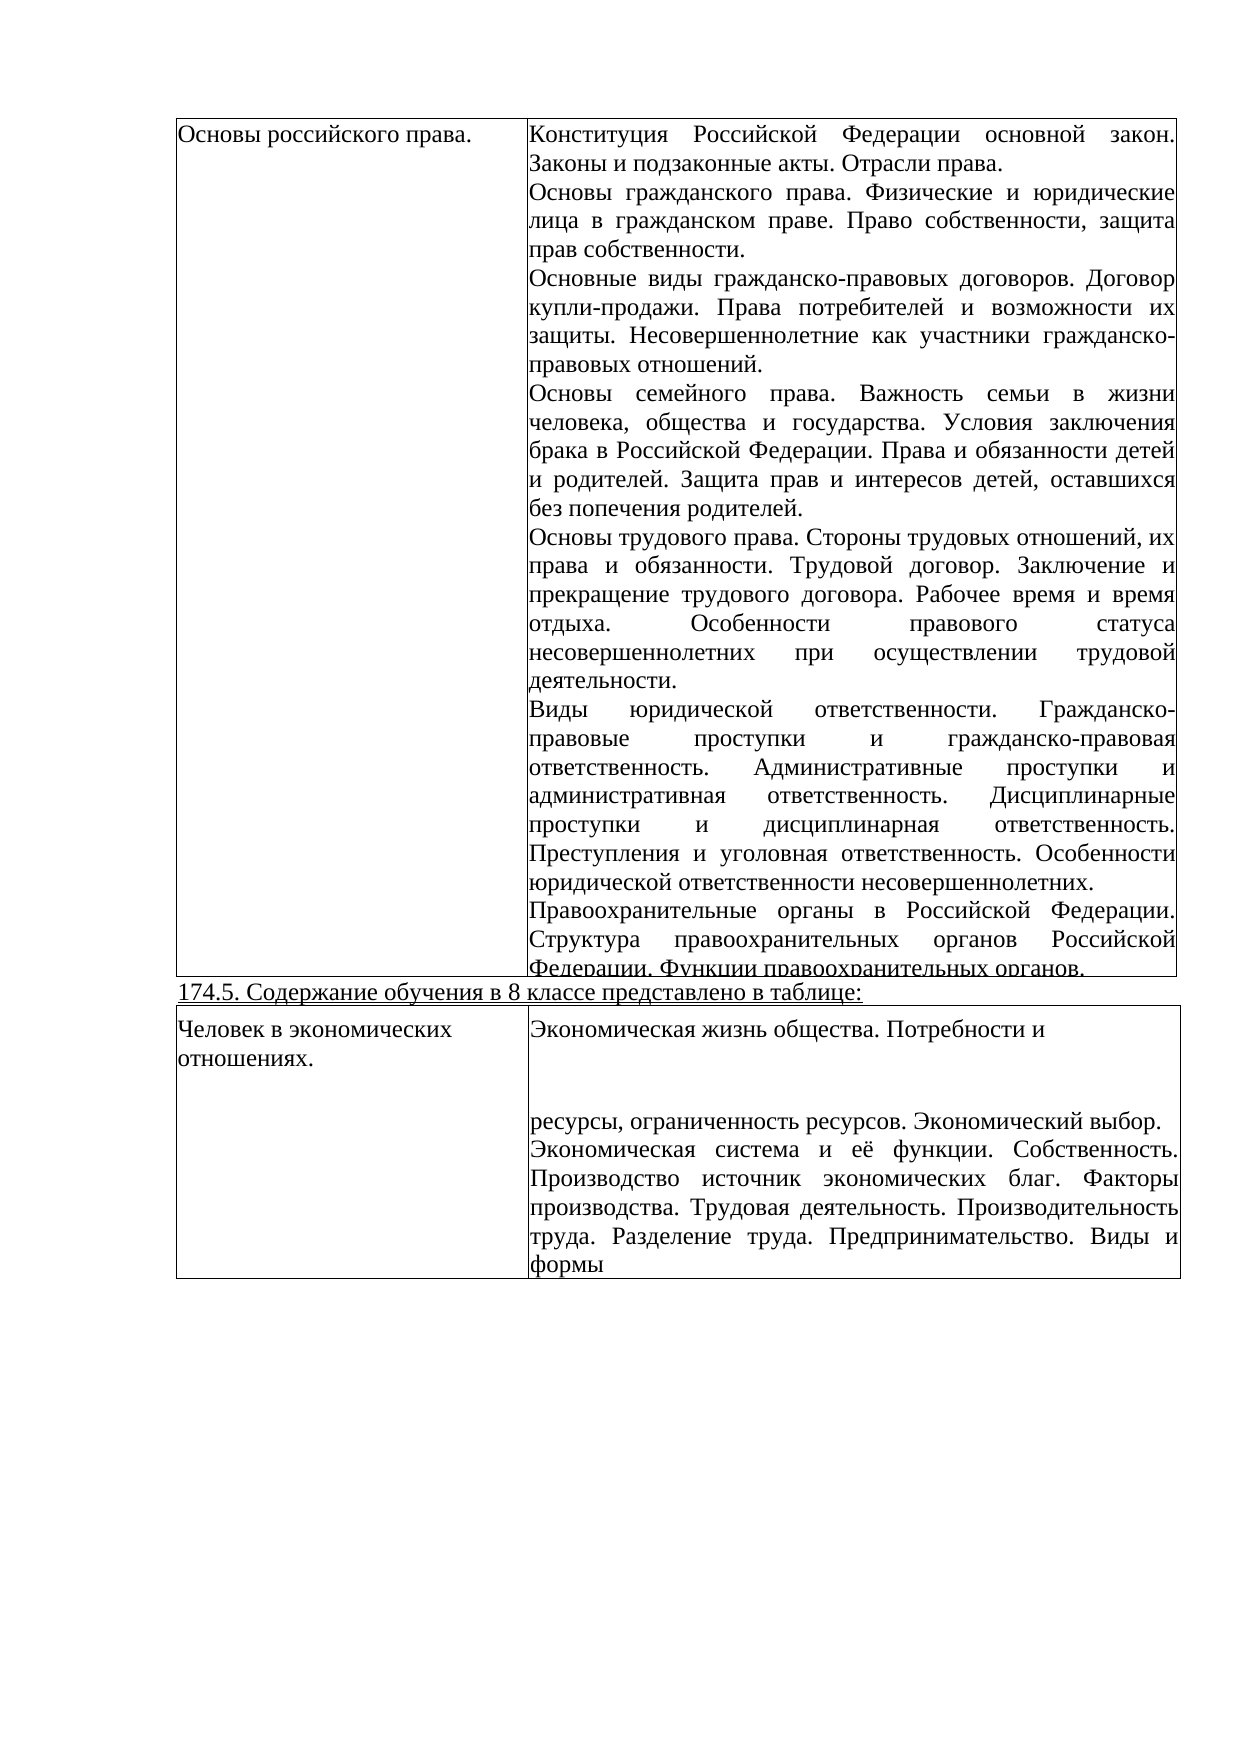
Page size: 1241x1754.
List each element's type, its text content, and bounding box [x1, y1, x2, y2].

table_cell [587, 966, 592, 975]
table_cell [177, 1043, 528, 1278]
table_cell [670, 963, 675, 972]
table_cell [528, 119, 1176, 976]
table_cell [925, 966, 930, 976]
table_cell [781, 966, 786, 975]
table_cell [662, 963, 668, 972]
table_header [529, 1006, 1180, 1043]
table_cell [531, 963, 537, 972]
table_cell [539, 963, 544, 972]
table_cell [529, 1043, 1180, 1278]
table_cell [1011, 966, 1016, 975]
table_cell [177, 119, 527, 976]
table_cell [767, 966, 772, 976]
text 174.5. Содержание обучения в 8 классе представлено в таблице: [177, 977, 1181, 1005]
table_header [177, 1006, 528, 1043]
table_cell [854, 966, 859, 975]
